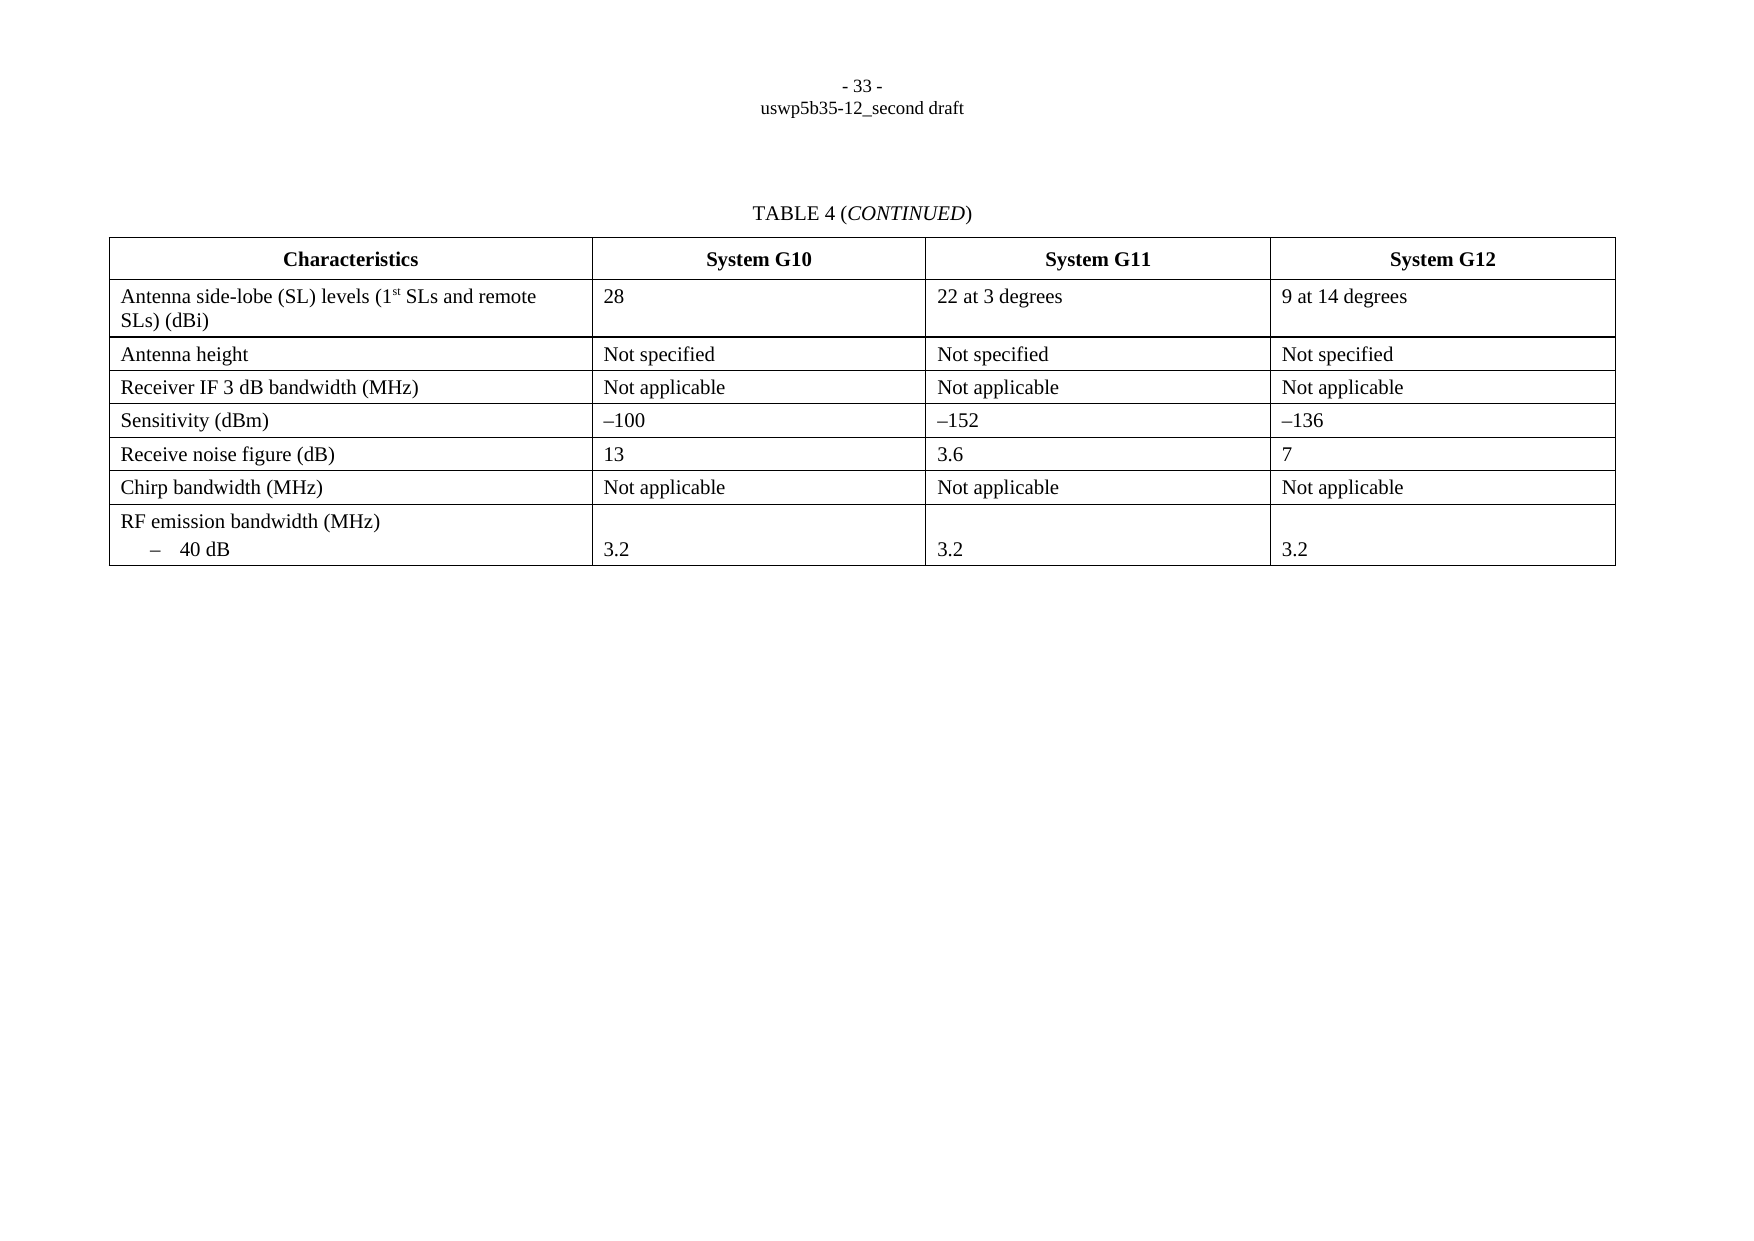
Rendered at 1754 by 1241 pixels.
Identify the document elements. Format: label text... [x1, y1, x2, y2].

table_cell Not specified [593, 338, 925, 370]
table_cell Not applicable [593, 371, 925, 403]
table_cell Not applicable [1271, 471, 1615, 503]
table_cell 3.2 [1271, 505, 1615, 565]
table_cell 3.2 [926, 505, 1270, 565]
table_cell 7 [1271, 438, 1615, 470]
table_header System G12 [1271, 238, 1615, 279]
table_cell Sensitivity (dBm) [110, 404, 592, 437]
table_cell Receive noise figure (dB) [110, 438, 592, 470]
table_cell Antenna side-lobe (SL) levels (1st SLs and remote SLs) (dBi) [110, 280, 592, 336]
table_cell 9 at 14 degrees [1271, 280, 1615, 336]
table_cell Not specified [1271, 338, 1615, 370]
table_cell –100 [593, 404, 925, 437]
table_cell 28 [593, 280, 925, 336]
table_cell –152 [926, 404, 1270, 437]
table_cell 3.6 [926, 438, 1270, 470]
table_cell Not applicable [926, 371, 1270, 403]
table_header System G11 [926, 238, 1270, 279]
table_cell –136 [1271, 404, 1615, 437]
table_header System G10 [593, 238, 925, 279]
table_cell 22 at 3 degrees [926, 280, 1270, 336]
table_cell Chirp bandwidth (MHz) [110, 471, 592, 503]
table_cell Not specified [926, 338, 1270, 370]
table_cell 13 [593, 438, 925, 470]
table_cell Not applicable [926, 471, 1270, 503]
table_cell Not applicable [593, 471, 925, 503]
table_cell 3.2 [593, 505, 925, 565]
table_header Characteristics [110, 238, 592, 279]
text TABLE 4 (continued) [118, 176, 1606, 224]
table_cell Antenna height [110, 338, 592, 370]
table_cell RF emission bandwidth (MHz) – 40 dB [110, 505, 592, 565]
table_cell Receiver IF 3 dB bandwidth (MHz) [110, 371, 592, 403]
table_cell Not applicable [1271, 371, 1615, 403]
